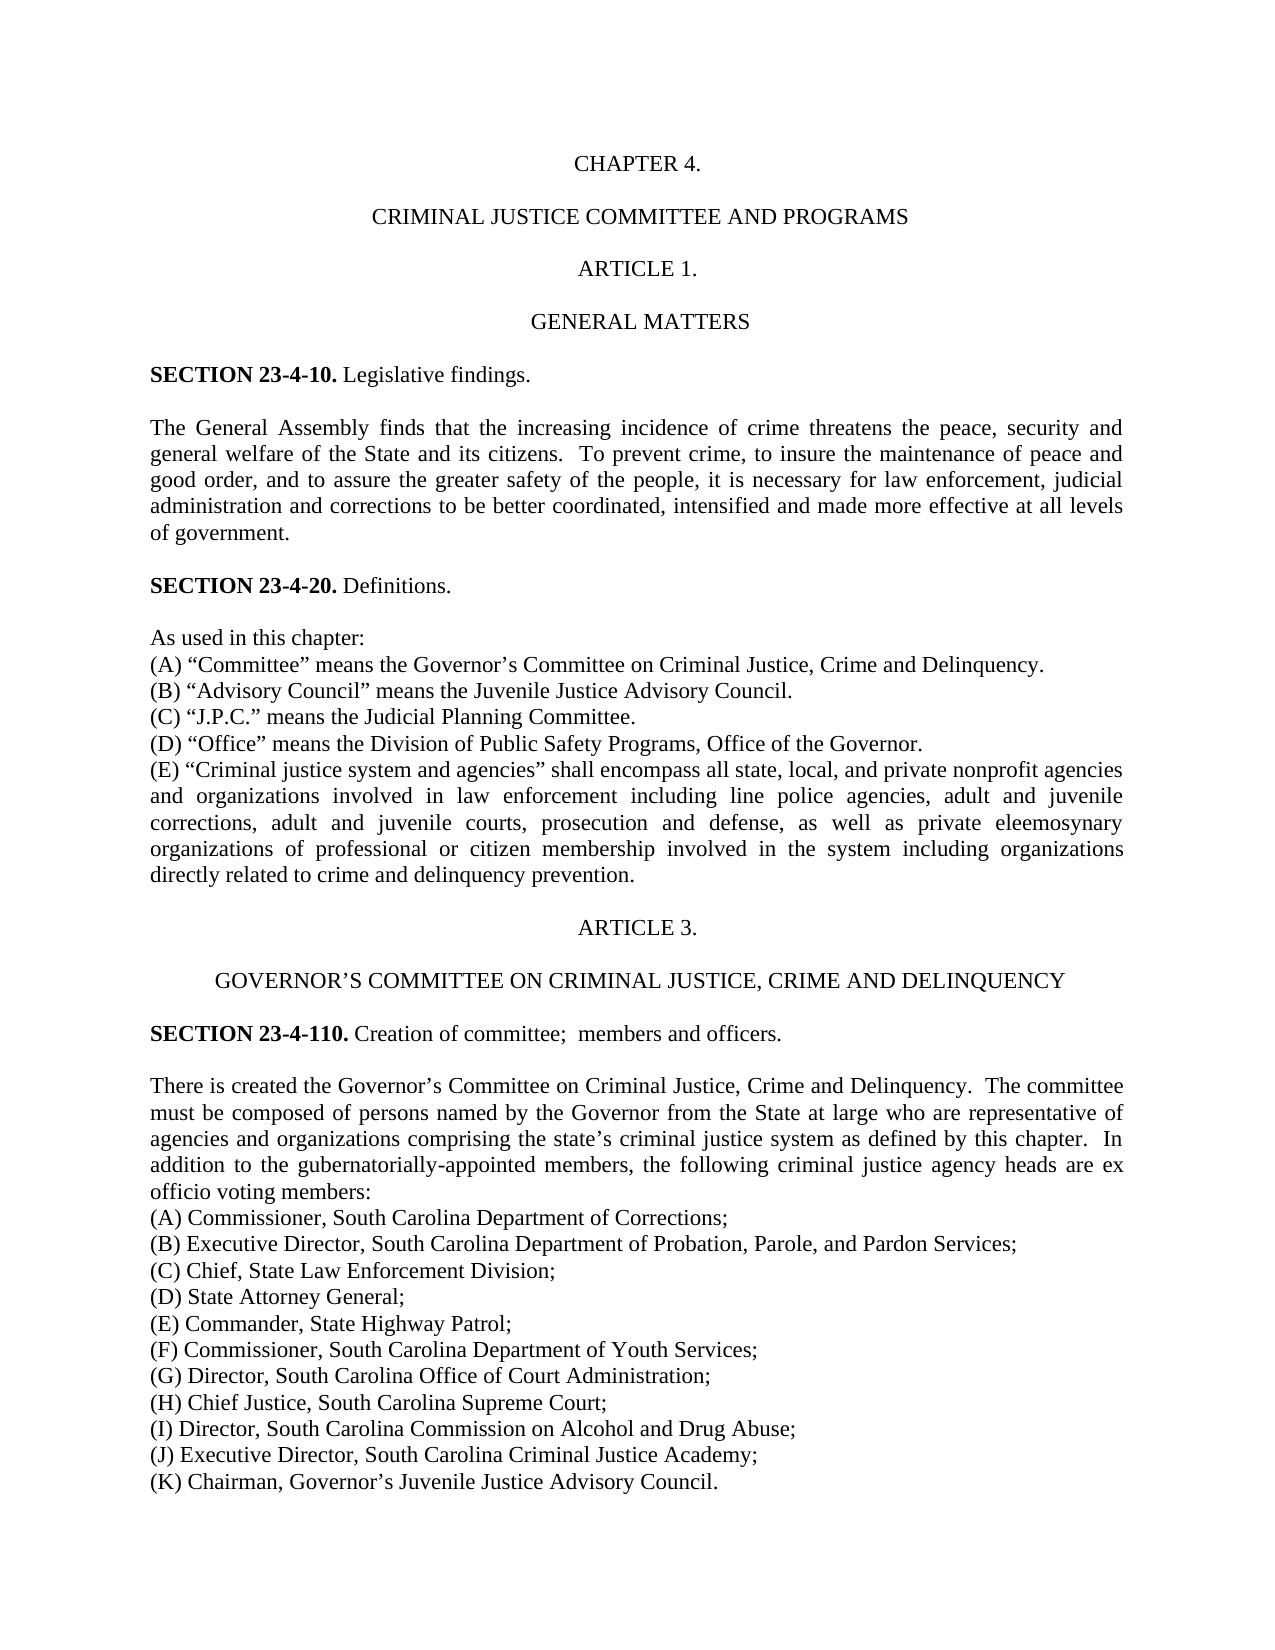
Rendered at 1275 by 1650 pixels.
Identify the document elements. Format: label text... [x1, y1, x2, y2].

text (B) Executive Director, South Carolina Department of Probation, Parole, and Pardon Services; [150, 1231, 1125, 1257]
text (B) “Advisory Council” means the Juvenile Justice Advisory Council. [150, 677, 1125, 703]
text SECTION 23-4-10. Legislative findings. [150, 361, 1125, 387]
text (H) Chief Justice, South Carolina Supreme Court; [150, 1389, 1125, 1415]
text GENERAL MATTERS [150, 308, 1125, 334]
text As used in this chapter: [150, 624, 1125, 651]
text (G) Director, South Carolina Office of Court Administration; [150, 1362, 1125, 1389]
text (I) Director, South Carolina Commission on Alcohol and Drug Abuse; [150, 1415, 1125, 1441]
text (D) State Attorney General; [150, 1283, 1125, 1309]
text (E) “Criminal justice system and agencies” shall encompass all state, local, and private nonprofit agencies and organizations involved in law enforcement including line police agencies, adult and juvenile corrections, adult and juvenile courts, prosecution and defense, as well as private eleemosynary organizations of professional or citizen membership involved in the system including organizations directly related to crime and delinquency prevention. [150, 756, 1125, 888]
text SECTION 23-4-20. Definitions. [150, 572, 1125, 598]
text (J) Executive Director, South Carolina Criminal Justice Academy; [150, 1441, 1125, 1468]
text (A) “Committee” means the Governor’s Committee on Criminal Justice, Crime and Delinquency. [150, 651, 1125, 677]
text ARTICLE 3. [150, 914, 1125, 941]
text (C) Chief, State Law Enforcement Division; [150, 1257, 1125, 1283]
text (D) “Office” means the Division of Public Safety Programs, Office of the Governor. [150, 730, 1125, 756]
text The General Assembly finds that the increasing incidence of crime threatens the peace, security and general welfare of the State and its citizens. To prevent crime, to insure the maintenance of peace and good order, and to assure the greater safety of the people, it is necessary for law enforcement, judicial administration and corrections to be better coordinated, intensified and made more effective at all levels of government. [150, 413, 1125, 545]
text GOVERNOR’S COMMITTEE ON CRIMINAL JUSTICE, CRIME AND DELINQUENCY [150, 967, 1125, 993]
text (A) Commissioner, South Carolina Department of Corrections; [150, 1204, 1125, 1231]
text CHAPTER 4. [150, 150, 1125, 176]
text CRIMINAL JUSTICE COMMITTEE AND PROGRAMS [150, 203, 1125, 229]
text ARTICLE 1. [150, 255, 1125, 282]
text There is created the Governor’s Committee on Criminal Justice, Crime and Delinquency. The committee must be composed of persons named by the Governor from the State at large who are representative of agencies and organizations comprising the state’s criminal justice system as defined by this chapter. In addition to the gubernatorially-appointed members, the following criminal justice agency heads are ex officio voting members: [150, 1072, 1125, 1204]
text (C) “J.P.C.” means the Judicial Planning Committee. [150, 703, 1125, 730]
text (F) Commissioner, South Carolina Department of Youth Services; [150, 1336, 1125, 1362]
text SECTION 23-4-110. Creation of committee; members and officers. [150, 1020, 1125, 1046]
text (K) Chairman, Governor’s Juvenile Justice Advisory Council. [150, 1468, 1125, 1494]
text (E) Commander, State Highway Patrol; [150, 1309, 1125, 1336]
